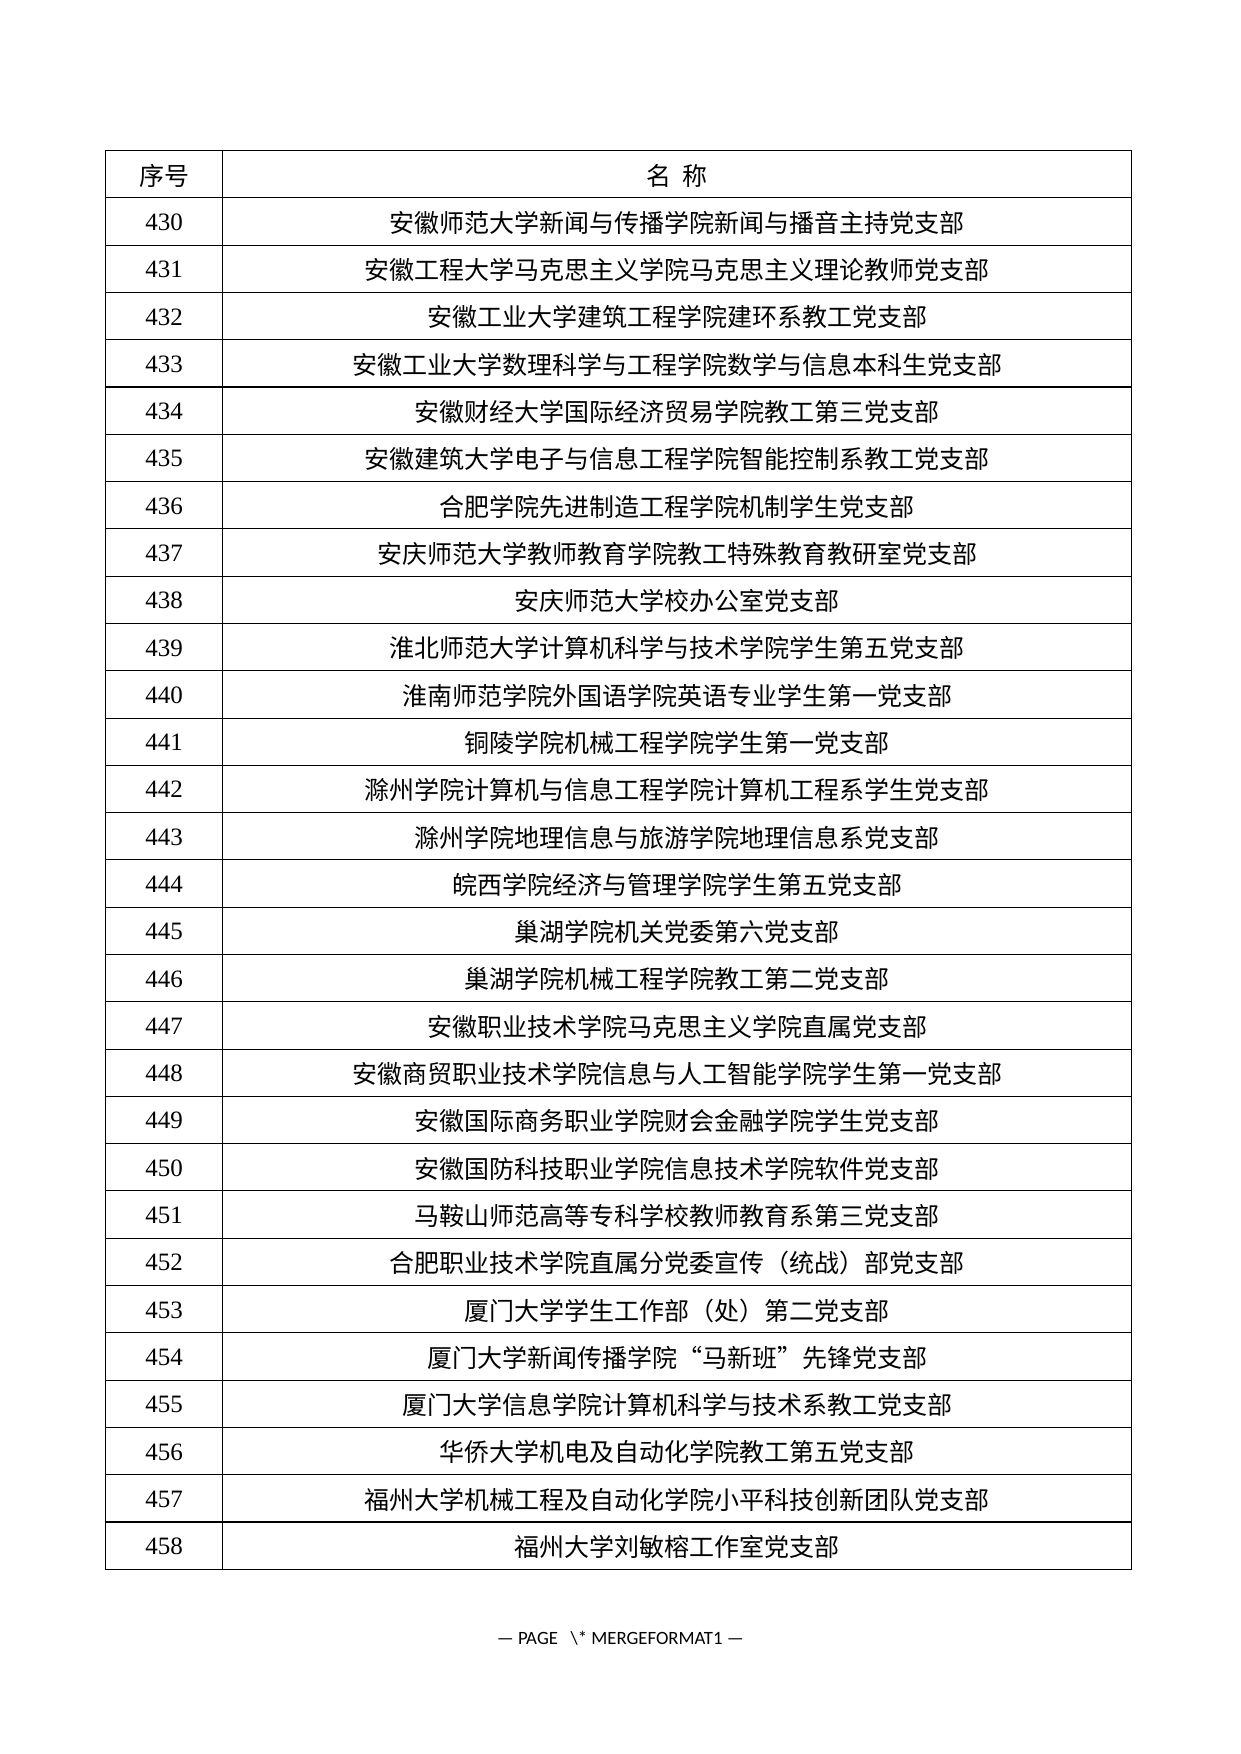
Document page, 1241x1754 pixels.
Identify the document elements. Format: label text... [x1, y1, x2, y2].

table_cell 巢湖学院机械工程学院教工第二党支部 [223, 955, 1131, 1001]
table_cell 铜陵学院机械工程学院学生第一党支部 [223, 719, 1131, 765]
table_cell 449 [106, 1097, 222, 1143]
table_cell 安庆师范大学教师教育学院教工特殊教育教研室党支部 [223, 529, 1131, 576]
table_cell 452 [106, 1239, 222, 1285]
table_cell 马鞍山师范高等专科学校教师教育系第三党支部 [223, 1191, 1131, 1238]
table_cell 445 [106, 908, 222, 954]
table_cell 厦门大学新闻传播学院“马新班”先锋党支部 [223, 1333, 1131, 1379]
table_cell 451 [106, 1191, 222, 1238]
table_cell 福州大学刘敏榕工作室党支部 [223, 1523, 1131, 1569]
table_cell 厦门大学信息学院计算机科学与技术系教工党支部 [223, 1381, 1131, 1427]
table_header 序号 [106, 151, 222, 197]
table_cell 华侨大学机电及自动化学院教工第五党支部 [223, 1428, 1131, 1474]
table_cell 435 [106, 435, 222, 481]
table_cell 433 [106, 340, 222, 386]
table_cell 合肥职业技术学院直属分党委宣传（统战）部党支部 [223, 1239, 1131, 1285]
table_cell 436 [106, 482, 222, 528]
table_cell 安徽师范大学新闻与传播学院新闻与播音主持党支部 [223, 198, 1131, 244]
table_cell 447 [106, 1002, 222, 1048]
table_cell 442 [106, 766, 222, 812]
table_cell 厦门大学学生工作部（处）第二党支部 [223, 1286, 1131, 1332]
table_cell 淮南师范学院外国语学院英语专业学生第一党支部 [223, 671, 1131, 717]
table_cell 458 [106, 1523, 222, 1569]
table_cell 439 [106, 624, 222, 670]
table_cell 滁州学院地理信息与旅游学院地理信息系党支部 [223, 813, 1131, 859]
table_cell 450 [106, 1144, 222, 1190]
table_cell 安徽工业大学数理科学与工程学院数学与信息本科生党支部 [223, 340, 1131, 386]
table_cell 滁州学院计算机与信息工程学院计算机工程系学生党支部 [223, 766, 1131, 812]
table_cell 皖西学院经济与管理学院学生第五党支部 [223, 860, 1131, 907]
table_cell 443 [106, 813, 222, 859]
table_cell 福州大学机械工程及自动化学院小平科技创新团队党支部 [223, 1475, 1131, 1521]
table_cell 453 [106, 1286, 222, 1332]
table_header 名 称 [223, 151, 1131, 197]
table_cell 437 [106, 529, 222, 576]
table_cell 456 [106, 1428, 222, 1474]
table_cell 430 [106, 198, 222, 244]
table_cell 457 [106, 1475, 222, 1521]
table_cell 安徽职业技术学院马克思主义学院直属党支部 [223, 1002, 1131, 1048]
table_cell 441 [106, 719, 222, 765]
table_cell 合肥学院先进制造工程学院机制学生党支部 [223, 482, 1131, 528]
table_cell 巢湖学院机关党委第六党支部 [223, 908, 1131, 954]
table_cell 安徽财经大学国际经济贸易学院教工第三党支部 [223, 388, 1131, 434]
table_cell 安徽工业大学建筑工程学院建环系教工党支部 [223, 293, 1131, 339]
table_cell 440 [106, 671, 222, 717]
table_cell 444 [106, 860, 222, 907]
table_cell 安徽商贸职业技术学院信息与人工智能学院学生第一党支部 [223, 1050, 1131, 1096]
table_cell 432 [106, 293, 222, 339]
table_cell 安庆师范大学校办公室党支部 [223, 577, 1131, 623]
table_cell 454 [106, 1333, 222, 1379]
table_cell 431 [106, 246, 222, 292]
table_cell 434 [106, 388, 222, 434]
table_cell 448 [106, 1050, 222, 1096]
table_cell 安徽建筑大学电子与信息工程学院智能控制系教工党支部 [223, 435, 1131, 481]
table_cell 安徽工程大学马克思主义学院马克思主义理论教师党支部 [223, 246, 1131, 292]
table_cell 455 [106, 1381, 222, 1427]
table_cell 安徽国际商务职业学院财会金融学院学生党支部 [223, 1097, 1131, 1143]
table_cell 446 [106, 955, 222, 1001]
table_cell 438 [106, 577, 222, 623]
table_cell 淮北师范大学计算机科学与技术学院学生第五党支部 [223, 624, 1131, 670]
table_cell 安徽国防科技职业学院信息技术学院软件党支部 [223, 1144, 1131, 1190]
